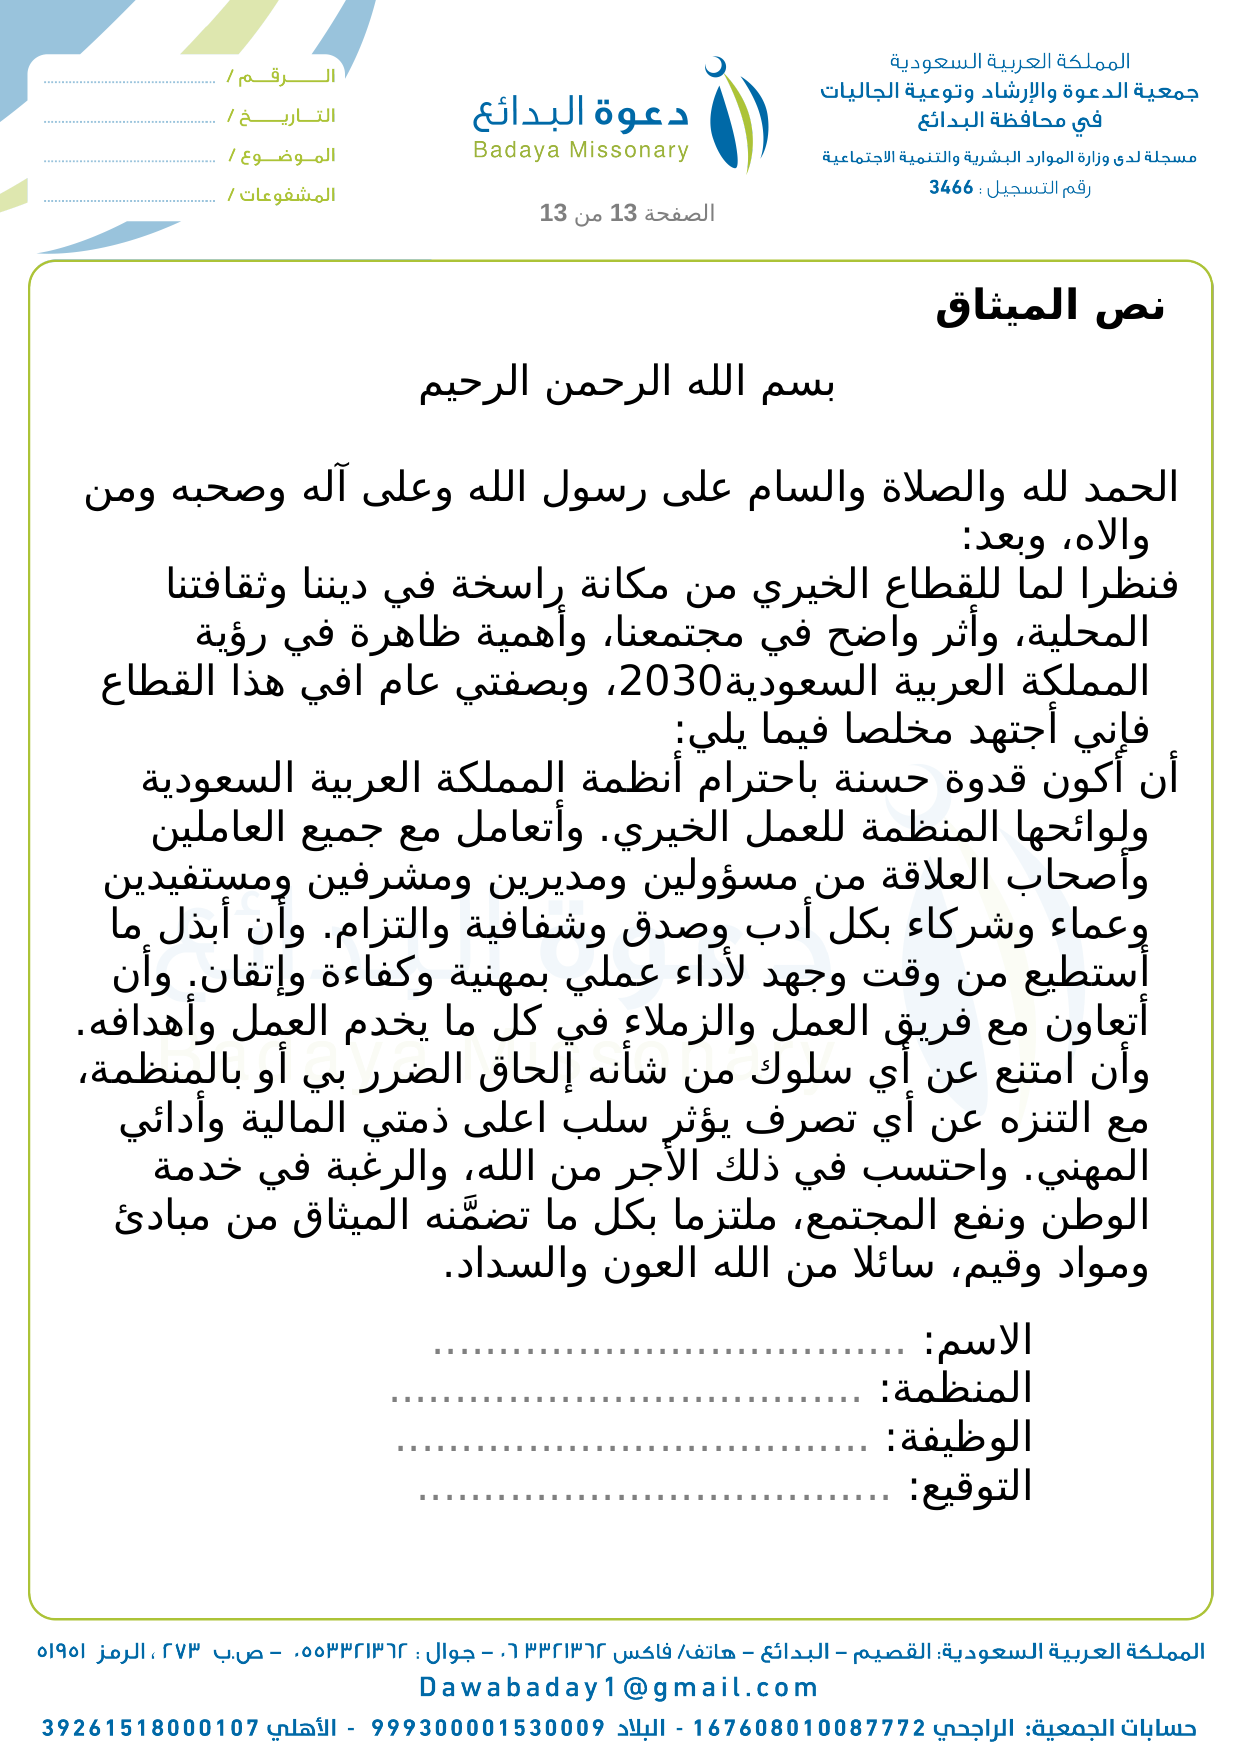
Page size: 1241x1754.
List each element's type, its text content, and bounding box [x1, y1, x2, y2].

text الحمد لله والصلاة والسام على رسول الله وعلى آله وصحبه ومن والاه، وبعد: [74, 462, 1181, 559]
text التوقيع: .................................... [74, 1461, 1034, 1510]
text بسم الله الرحمن الرحيم [74, 357, 1181, 406]
text الوظيفة: .................................... [74, 1413, 1034, 1461]
text الاسم: .................................... [74, 1316, 1034, 1364]
text المنظمة: .................................... [74, 1364, 1034, 1413]
text أن أكون قدوة حسنة باحترام أنظمة المملكة العربية السعودية ولوائحها المنظمة للعمل الخيري. وأتعامل مع جميع العاملين وأصحاب العلاقة من مسؤولين ومديرين ومشرفين ومستفيدين وعماء وشركاء بكل أدب وصدق وشفافية والتزام. وأن أبذل ما أستطيع من وقت وجهد لأداء عملي بمهنية وكفاءة وإتقان. وأن أتعاون مع فريق العمل والزملاء في كل ما يخدم العمل وأهدافه. وأن امتنع عن أي سلوك من شأنه إلحاق الضرر بي أو بالمنظمة، مع التنزه عن أي تصرف يؤثر سلب اعلى ذمتي المالية وأدائي المهني. واحتسب في ذلك الأجر من الله، والرغبة في خدمة الوطن ونفع المجتمع، ملتزما بكل ما تضمَّنه الميثاق من مبادئ ومواد وقيم، سائلا من الله العون والسداد. [74, 754, 1181, 1288]
text فنظرا لما للقطاع الخيري من مكانة راسخة في ديننا وثقافتنا المحلية، وأثر واضح في مجتمعنا، وأهمية ظاهرة في رؤية المملكة العربية السعودية2030، وبصفتي عام افي هذا القطاع فإني أجتهد مخلصا فيما يلي: [74, 559, 1181, 754]
text نص الميثاق [74, 281, 1181, 329]
picture [0, 0, 1241, 1754]
